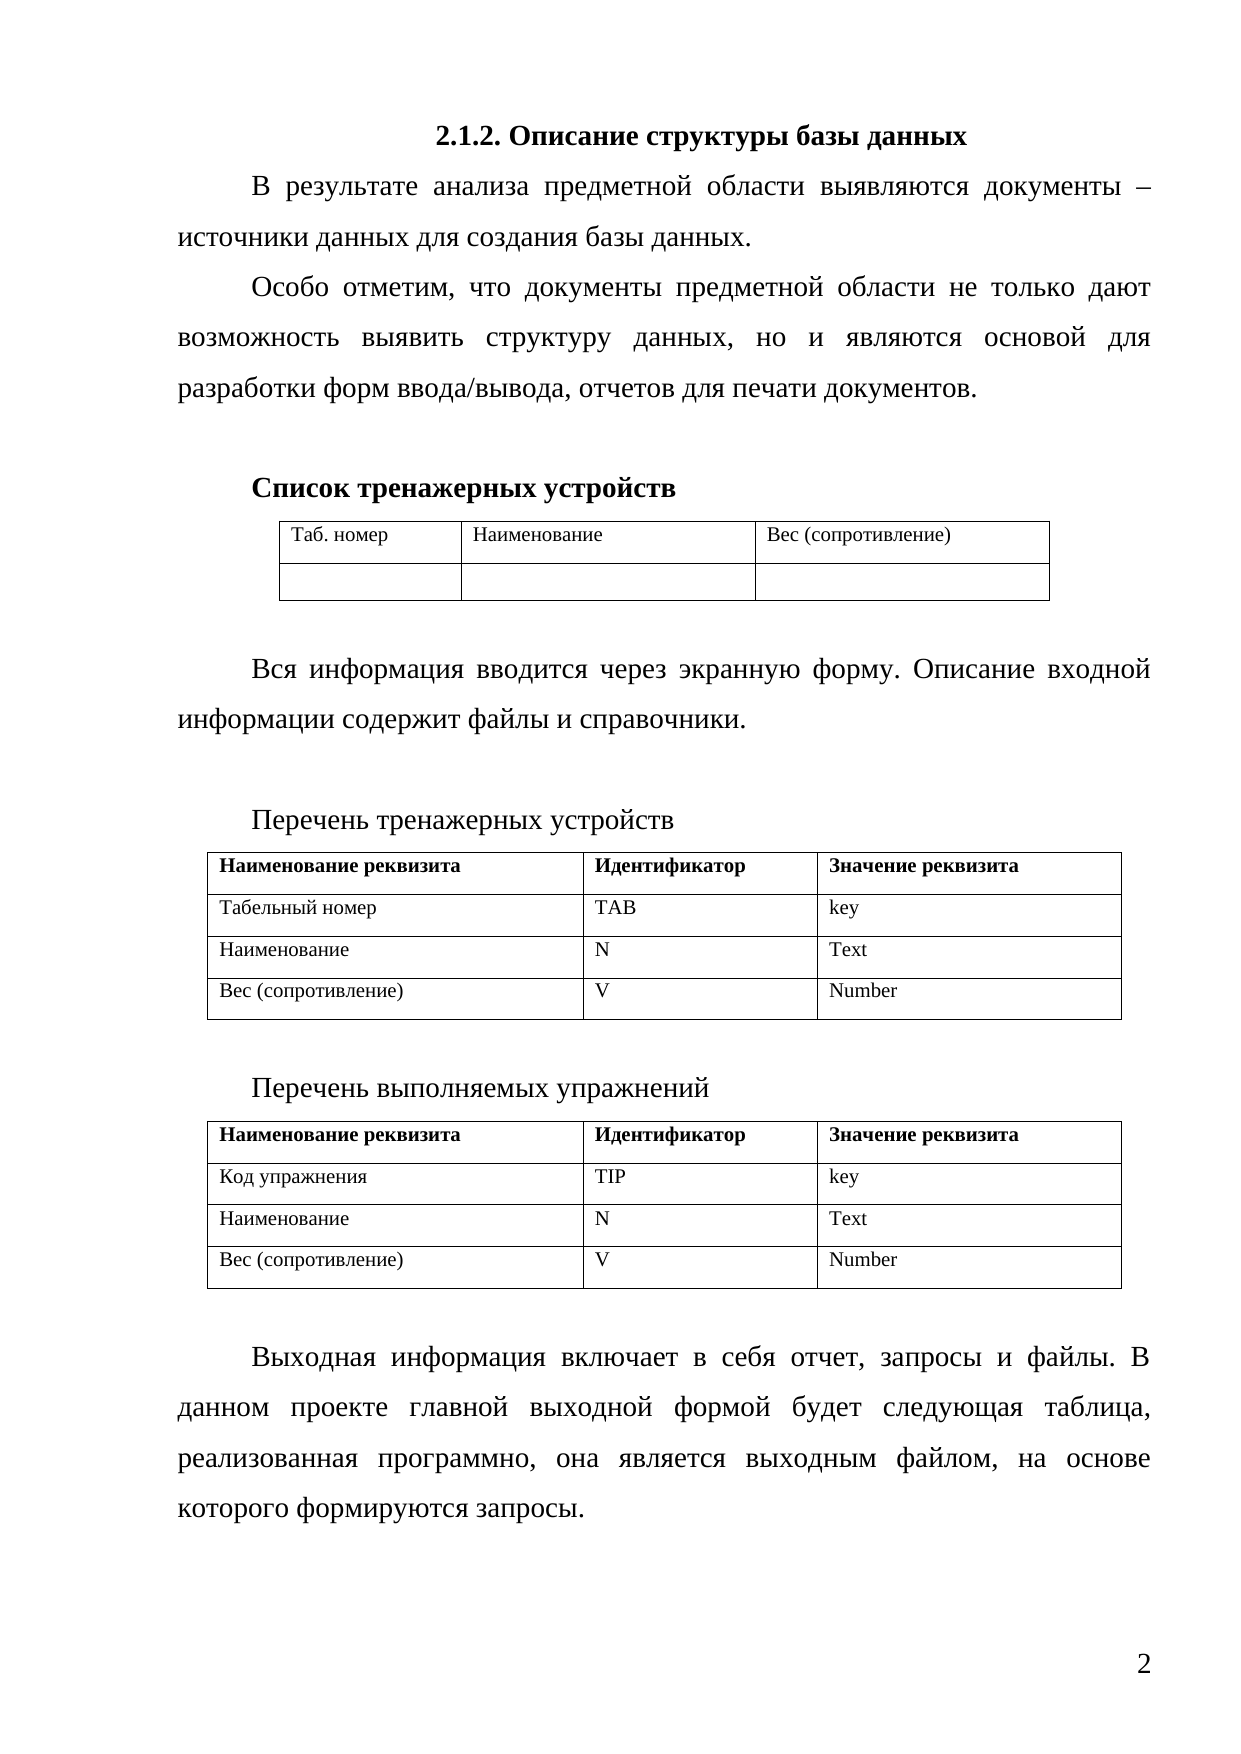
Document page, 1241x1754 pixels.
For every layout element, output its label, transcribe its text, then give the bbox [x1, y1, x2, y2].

table_header Наименование реквизита [208, 1122, 583, 1163]
table_cell N [584, 937, 817, 977]
table_header Наименование реквизита [208, 853, 583, 894]
table_cell TAB [584, 895, 817, 936]
text Особо отметим, что документы предметной области не только дают возможность выявить структуру данных, но и являются основой для разработки форм ввода/вывода, отчетов для печати документов. [177, 269, 1152, 403]
text В результате анализа предметной области выявляются документы – источники данных для создания базы данных. [177, 168, 1152, 252]
table_cell [756, 564, 1049, 599]
table_header Вес (сопротивление) [756, 522, 1049, 562]
table_header Таб. номер [280, 522, 461, 562]
table_cell Код упражнения [208, 1164, 583, 1204]
table_cell Number [818, 1247, 1121, 1288]
text Список тренажерных устройств [177, 470, 1152, 504]
table_cell key [818, 895, 1121, 936]
table_cell Табельный номер [208, 895, 583, 936]
table_header Наименование [462, 522, 755, 562]
table_cell Number [818, 979, 1121, 1019]
table_cell Наименование [208, 1205, 583, 1246]
subtitle 2.1.2. Описание структуры базы данных [177, 118, 1152, 152]
table_cell Вес (сопротивление) [208, 979, 583, 1019]
table_header Значение реквизита [818, 853, 1121, 894]
text Вся информация вводится через экранную форму. Описание входной информации содержит файлы и справочники. [177, 651, 1152, 735]
table_cell V [584, 1247, 817, 1288]
table_cell [462, 564, 755, 599]
table_cell Вес (сопротивление) [208, 1247, 583, 1288]
text Перечень тренажерных устройств [177, 802, 1152, 835]
table_header Идентификатор [584, 853, 817, 894]
table_cell TIP [584, 1164, 817, 1204]
table_cell [280, 564, 461, 599]
table_cell Text [818, 1205, 1121, 1246]
table_cell N [584, 1205, 817, 1246]
table_cell Text [818, 937, 1121, 977]
text Выходная информация включает в себя отчет, запросы и файлы. В данном проекте главной выходной формой будет следующая таблица, реализованная программно, она является выходным файлом, на основе которого формируются запросы. [177, 1339, 1152, 1524]
table_header Значение реквизита [818, 1122, 1121, 1163]
table_cell key [818, 1164, 1121, 1204]
table_header Идентификатор [584, 1122, 817, 1163]
table_cell V [584, 979, 817, 1019]
text Перечень выполняемых упражнений [177, 1071, 1152, 1104]
table_cell Наименование [208, 937, 583, 977]
